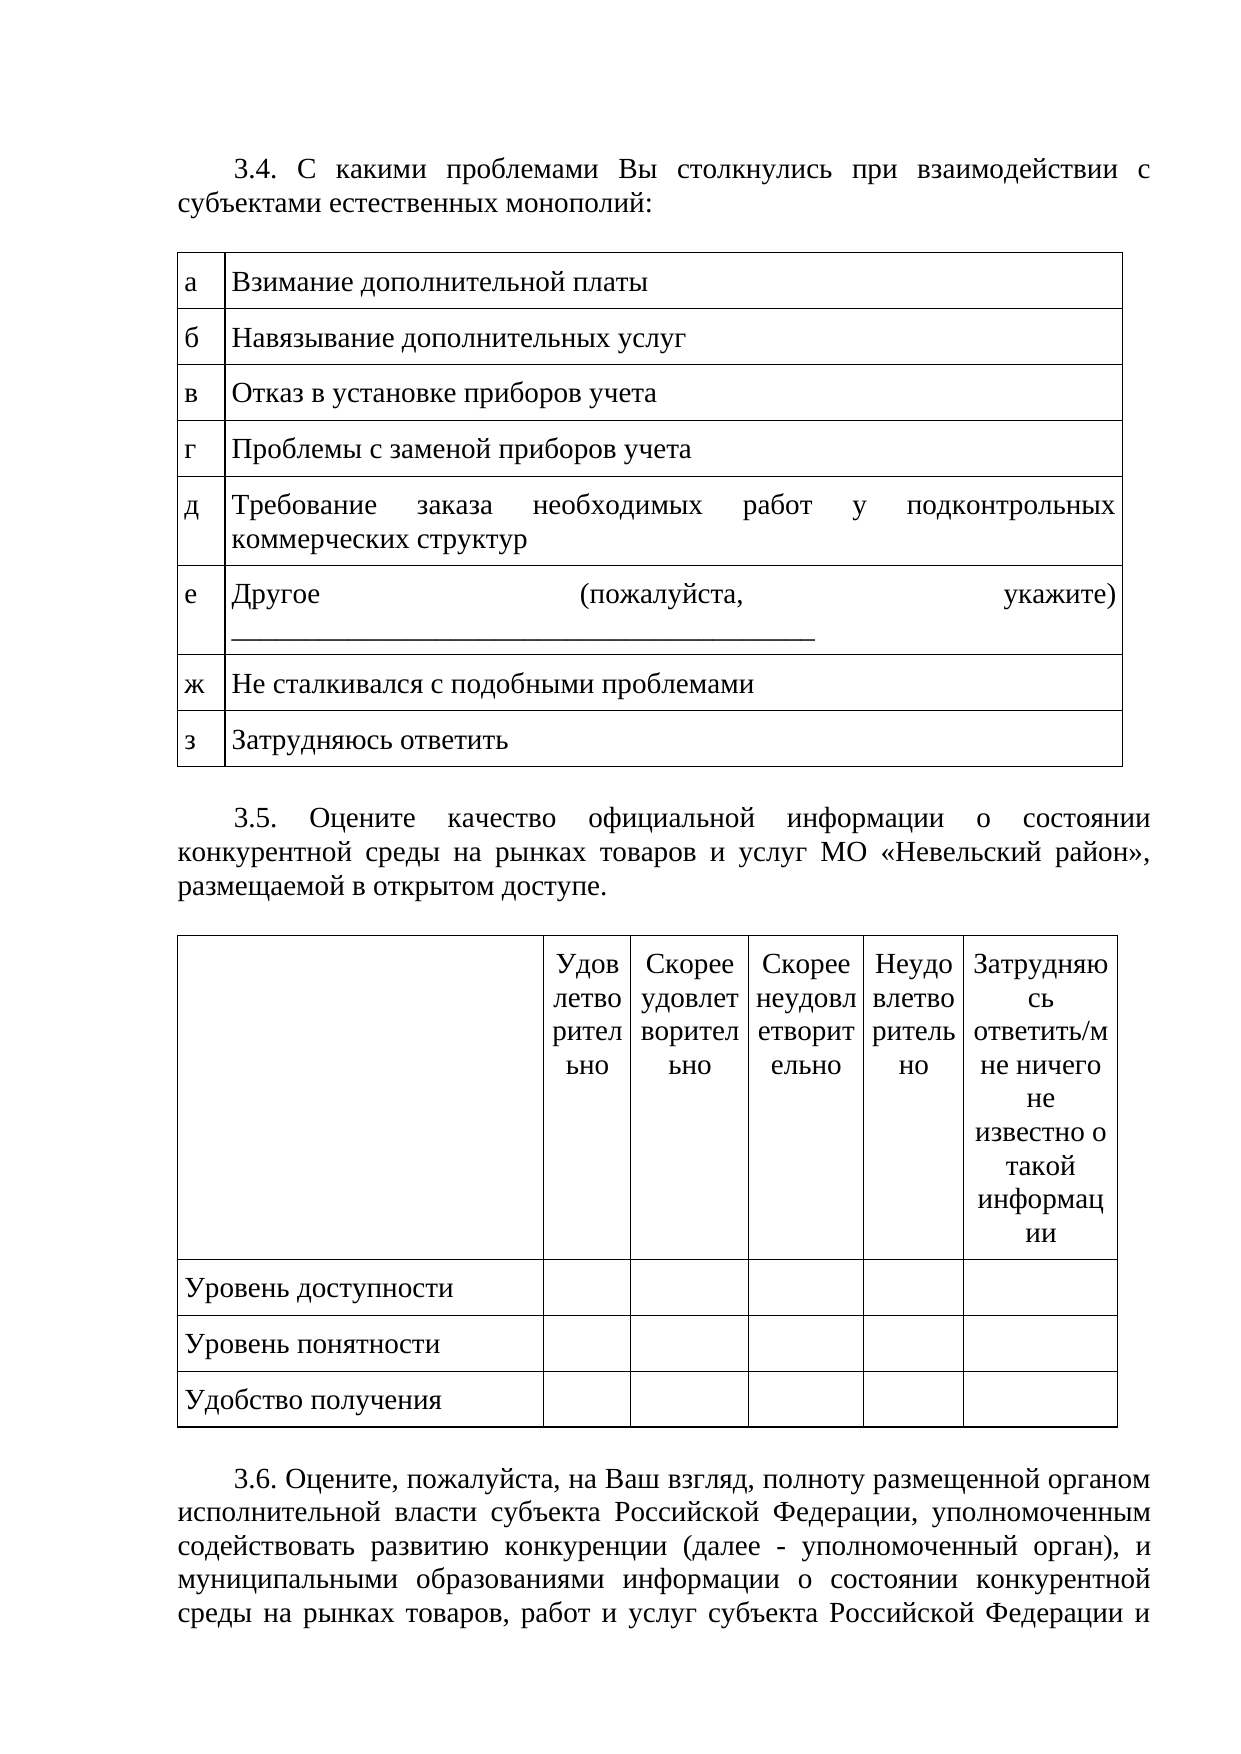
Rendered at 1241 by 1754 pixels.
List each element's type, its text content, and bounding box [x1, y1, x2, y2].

table_cell Не сталкивался с подобными проблемами [226, 655, 1122, 710]
table_cell [544, 1316, 630, 1371]
table_cell Навязывание дополнительных услуг [226, 309, 1122, 364]
table_header Затрудняюсь ответить/мне ничего не известно о такой информации [964, 936, 1117, 1259]
table_header Неудовлетворительно [864, 936, 963, 1259]
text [177, 1461, 1152, 1629]
table_cell Уровень доступности [178, 1260, 543, 1315]
table_cell в [178, 365, 224, 420]
table_cell Уровень понятности [178, 1316, 543, 1371]
table_cell Другое (пожалуйста, укажите) ________________________________________ [226, 566, 1122, 654]
table_cell [864, 1316, 963, 1371]
table_cell г [178, 421, 224, 476]
table_cell [544, 1372, 630, 1426]
table_cell е [178, 566, 224, 654]
table_cell [964, 1372, 1117, 1426]
table_cell Удобство получения [178, 1372, 543, 1426]
table_cell [631, 1316, 748, 1371]
table_cell Проблемы с заменой приборов учета [226, 421, 1122, 476]
table_cell Отказ в установке приборов учета [226, 365, 1122, 420]
table_cell [964, 1316, 1117, 1371]
table_header Скорее неудовлетворительно [749, 936, 863, 1259]
table_header [178, 936, 543, 1259]
table_header Удовлетворительно [544, 936, 630, 1259]
table_cell [631, 1260, 748, 1315]
table_cell б [178, 309, 224, 364]
table_header Взимание дополнительной платы [226, 253, 1122, 308]
text 3.5. Оцените качество официальной информации о состоянии конкурентной среды на рынках товаров и услуг МО «Невельский район», размещаемой в открытом доступе. [177, 801, 1152, 901]
table_cell [749, 1260, 863, 1315]
table_cell ж [178, 655, 224, 710]
text 3.4. С какими проблемами Вы столкнулись при взаимодействии с субъектами естественных монополий: [177, 152, 1152, 219]
table_cell [864, 1372, 963, 1426]
table_header а [178, 253, 224, 308]
table_cell [749, 1372, 863, 1426]
table_cell [544, 1260, 630, 1315]
table_cell з [178, 711, 224, 766]
table_cell [631, 1372, 748, 1426]
table_cell Требование заказа необходимых работ у подконтрольных коммерческих структур [226, 477, 1122, 565]
table_cell [864, 1260, 963, 1315]
table_header Скорее удовлетворительно [631, 936, 748, 1259]
table_cell д [178, 477, 224, 565]
table_cell [964, 1260, 1117, 1315]
table_cell Затрудняюсь ответить [226, 711, 1122, 766]
table_cell [749, 1316, 863, 1371]
